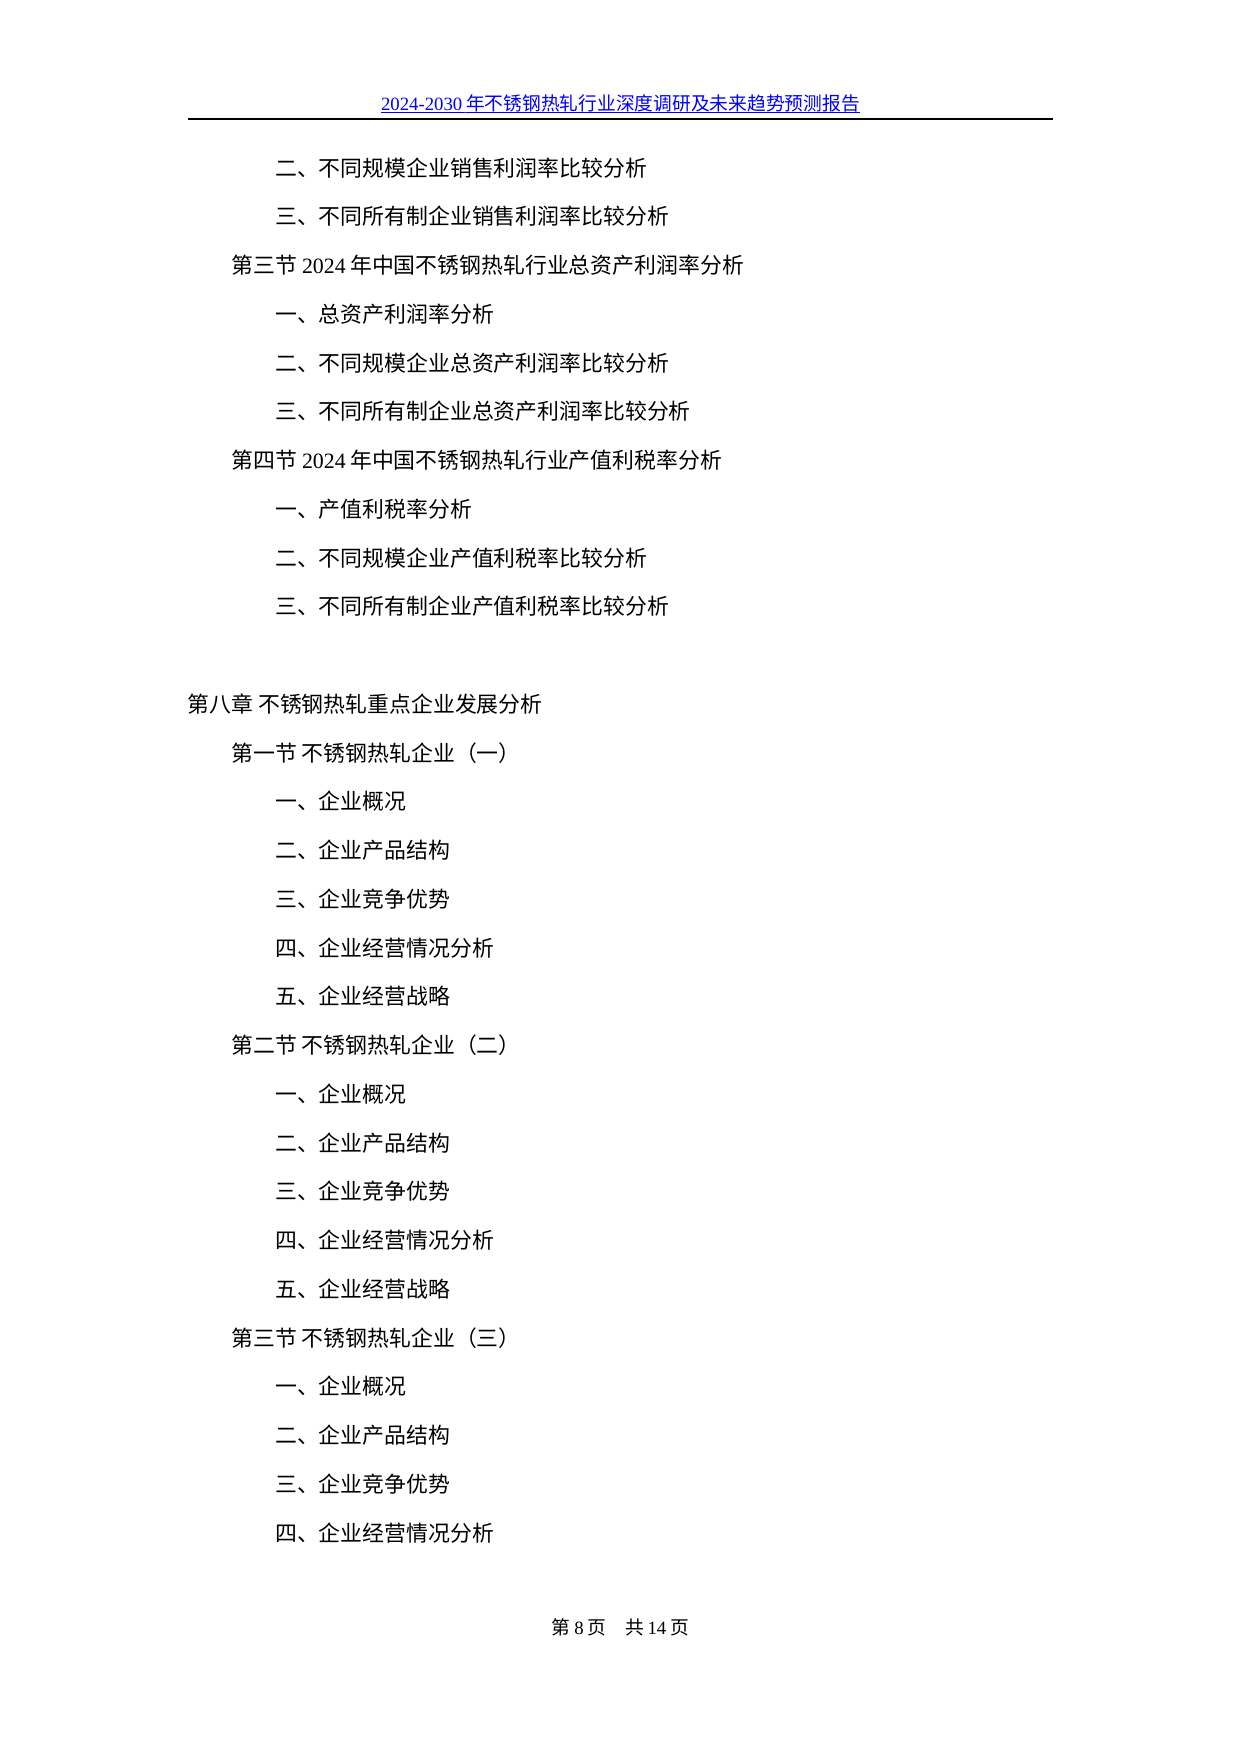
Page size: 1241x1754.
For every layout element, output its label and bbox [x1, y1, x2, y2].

text [187, 150, 1053, 1548]
